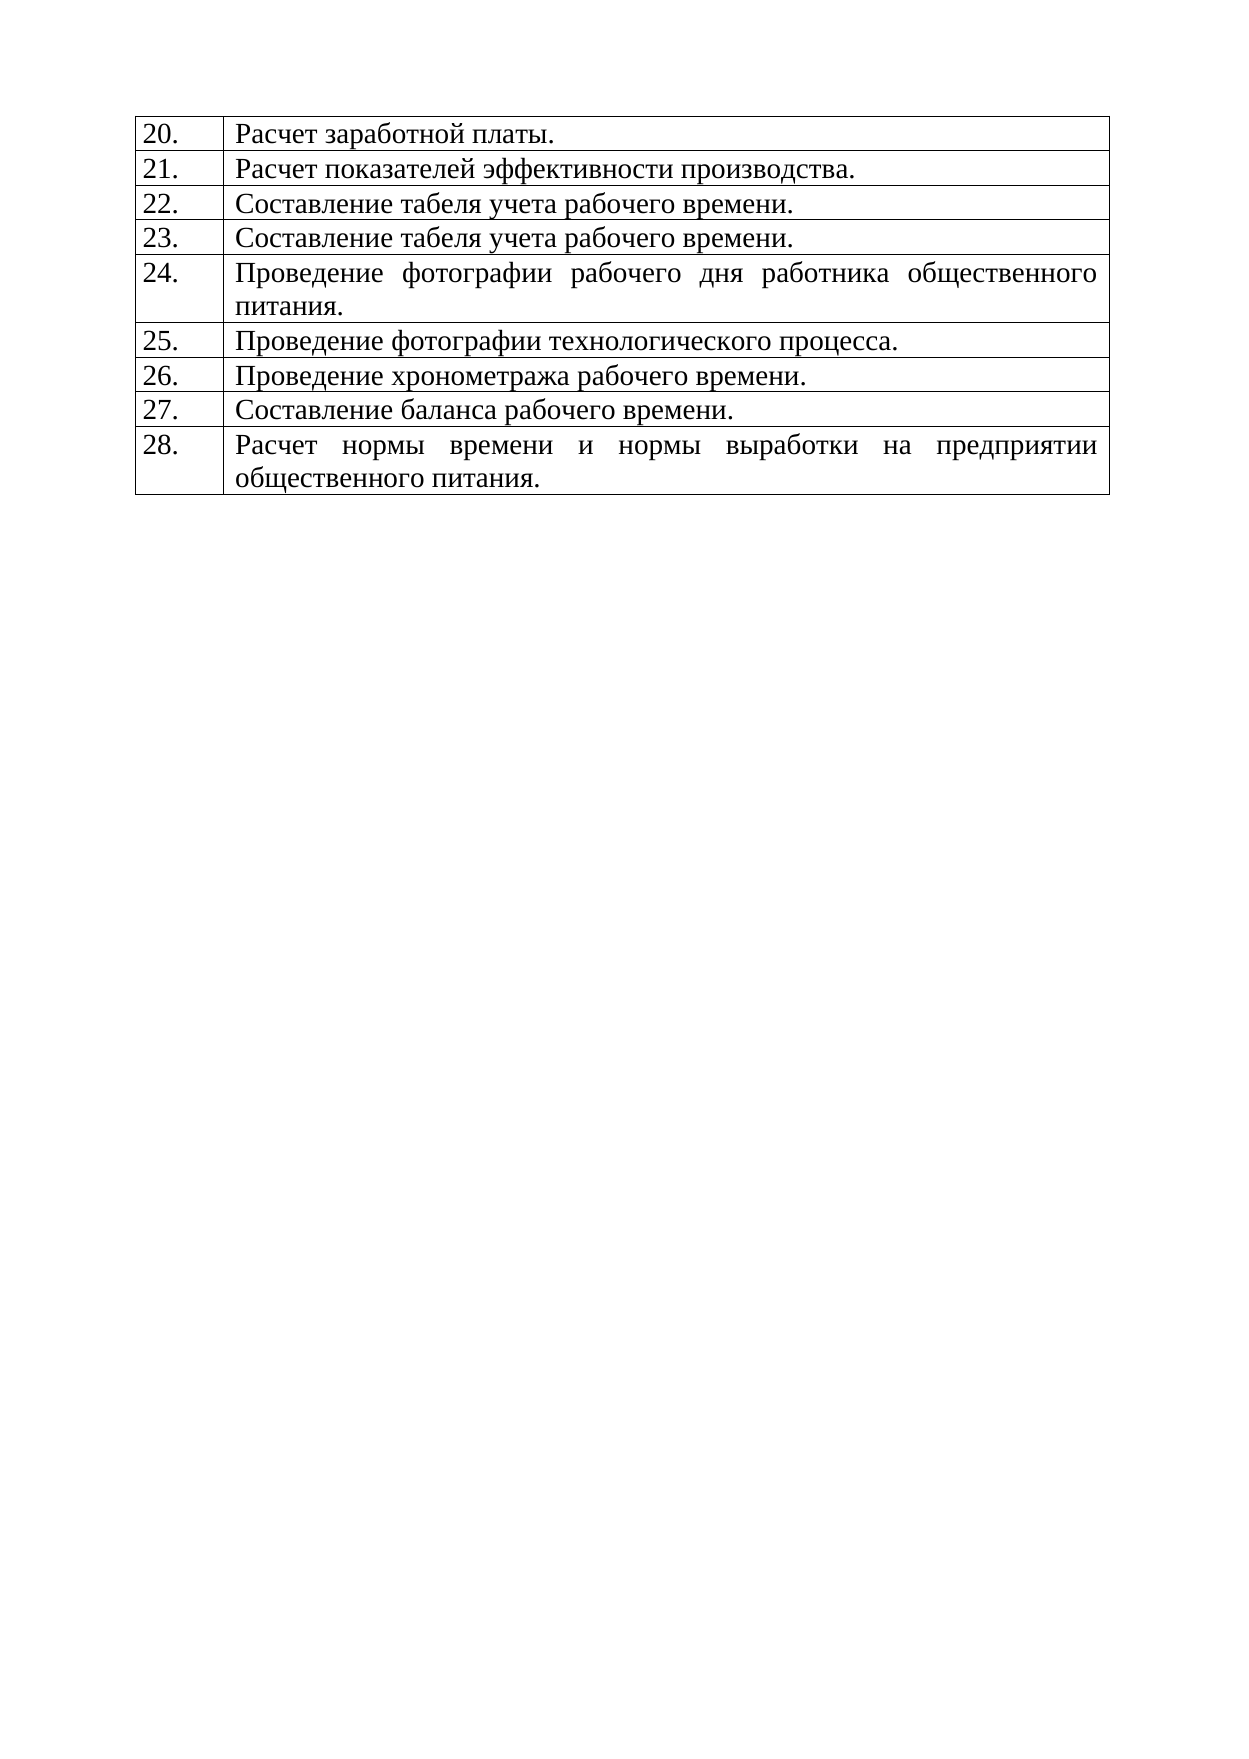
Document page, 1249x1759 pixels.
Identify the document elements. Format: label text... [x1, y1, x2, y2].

table_cell Расчет нормы времени и нормы выработки на предприятии общественного питания. [224, 427, 1109, 494]
table_cell Проведение фотографии рабочего дня работника общественного питания. [224, 255, 1109, 322]
table_cell [136, 323, 223, 357]
table_cell Проведение хронометража рабочего времени. [224, 358, 1109, 391]
table_cell [136, 186, 223, 219]
table_cell Расчет показателей эффективности производства. [224, 151, 1109, 185]
table_cell [136, 117, 223, 150]
table_cell [136, 151, 223, 185]
table_cell Проведение фотографии технологического процесса. [224, 323, 1109, 357]
table_cell Составление баланса рабочего времени. [224, 392, 1109, 426]
table_cell [136, 255, 223, 322]
table_cell Составление табеля учета рабочего времени. [224, 220, 1109, 254]
table_cell Составление табеля учета рабочего времени. [224, 186, 1109, 219]
table_cell [136, 220, 223, 254]
table_cell [136, 358, 223, 391]
table_cell [136, 427, 223, 494]
table_cell [136, 392, 223, 426]
table_cell Расчет заработной платы. [224, 117, 1109, 150]
